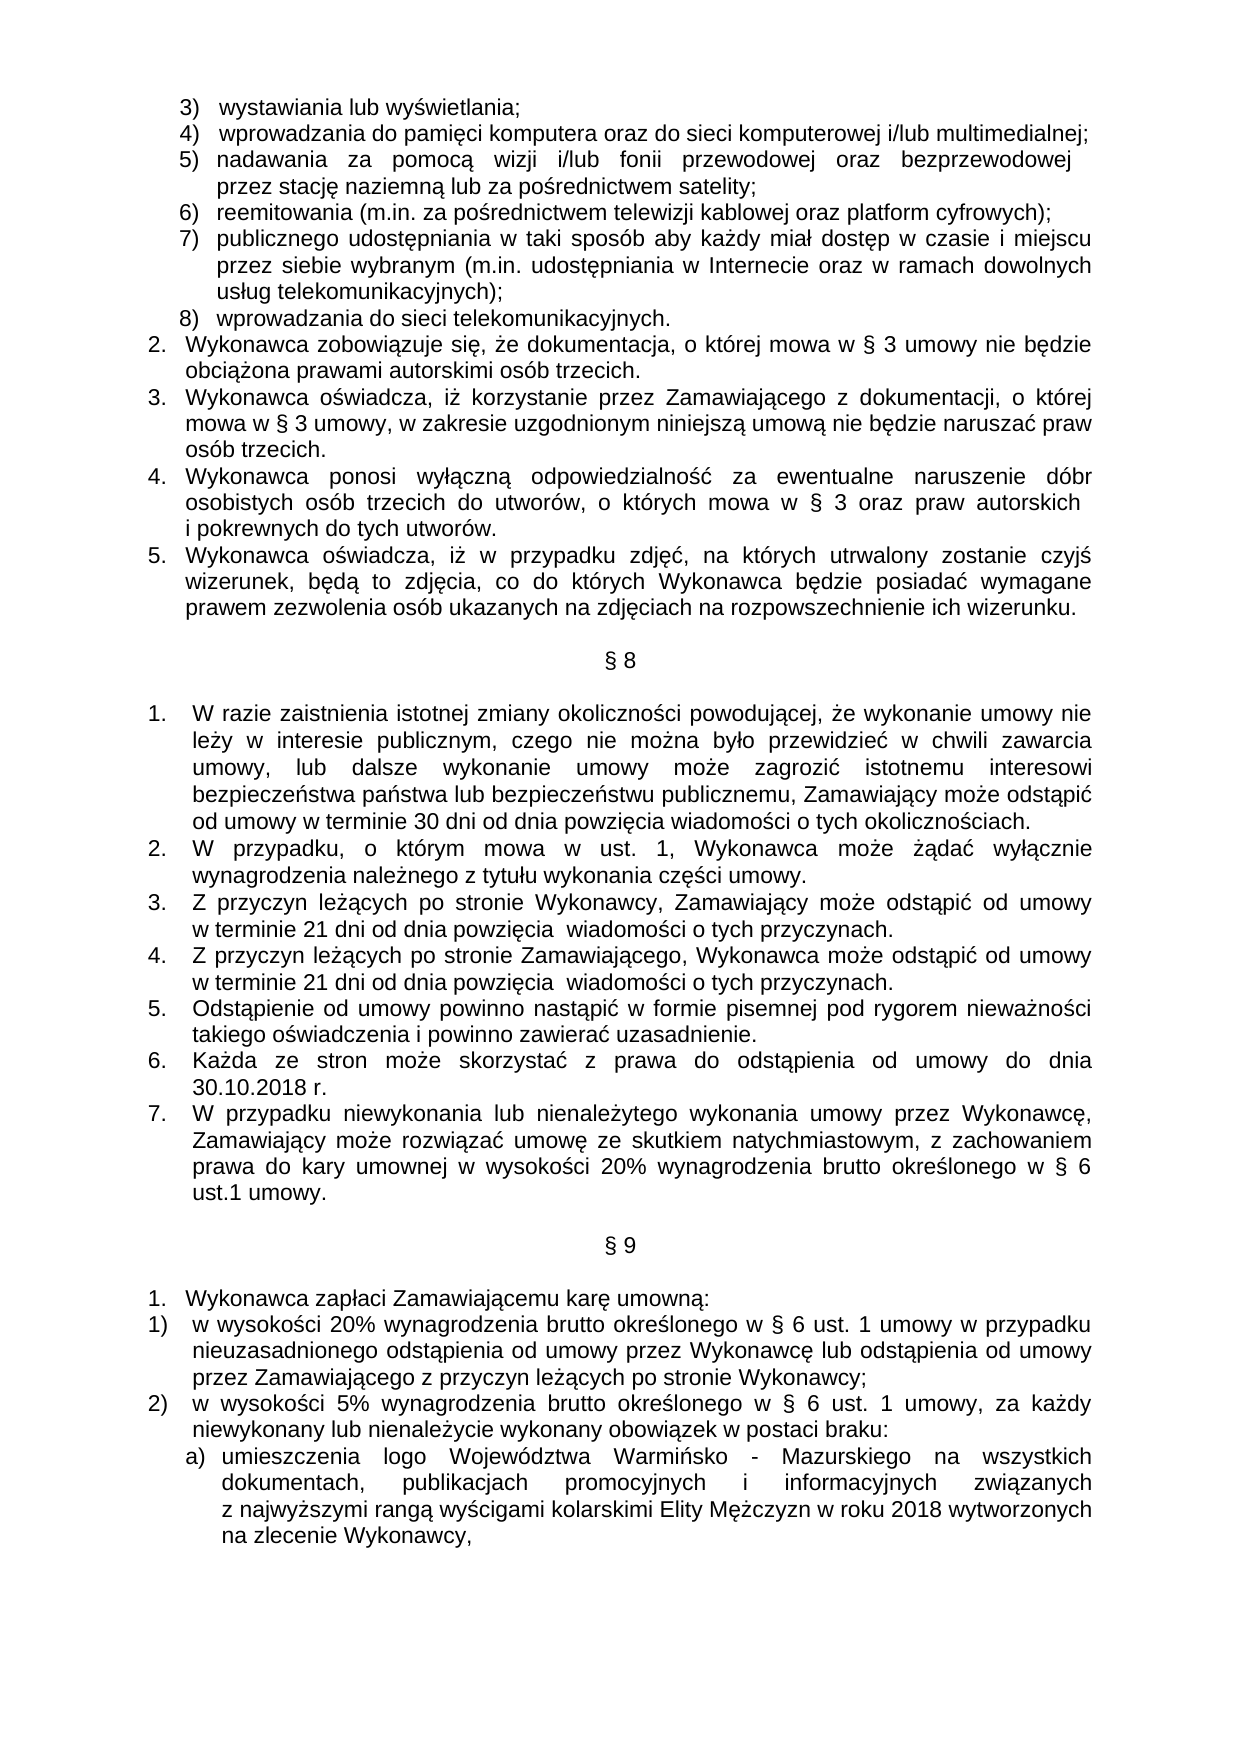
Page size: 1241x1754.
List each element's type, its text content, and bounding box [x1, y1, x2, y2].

list Wykonawca oświadcza, iż korzystanie przez Zamawiającego z dokumentacji, o której mowa w § 3 umowy, w zakresie uzgodnionym niniejszą umową nie będzie naruszać praw osób trzecich. [148, 383, 1093, 463]
list w wysokości 20% wynagrodzenia brutto określonego w § 6 ust. 1 umowy w przypadku nieuzasadnionego odstąpienia od umowy przez Wykonawcę lub odstąpienia od umowy przez Zamawiającego z przyczyn leżących po stronie Wykonawcy; [148, 1311, 1093, 1390]
list Z przyczyn leżących po stronie Zamawiającego, Wykonawca może odstąpić od umowy w terminie 21 dni od dnia powzięcia wiadomości o tych przyczynach. [148, 942, 1093, 995]
text 4) wprowadzania do pamięci komputera oraz do sieci komputerowej i/lub multimedialnej; [148, 120, 1093, 146]
list W przypadku, o którym mowa w ust. 1, Wykonawca może żądać wyłącznie wynagrodzenia należnego z tytułu wykonania części umowy. [148, 835, 1093, 889]
list Wykonawca zobowiązuje się, że dokumentacja, o której mowa w § 3 umowy nie będzie obciążona prawami autorskimi osób trzecich. [148, 331, 1093, 383]
text § 9 [148, 1232, 1093, 1258]
list w wysokości 5% wynagrodzenia brutto określonego w § 6 ust. 1 umowy, za każdy niewykonany lub nienależycie wykonany obowiązek w postaci braku: [148, 1390, 1093, 1443]
list W razie zaistnienia istotnej zmiany okoliczności powodującej, że wykonanie umowy nie leży w interesie publicznym, czego nie można było przewidzieć w chwili zawarcia umowy, lub dalsze wykonanie umowy może zagrozić istotnemu interesowi bezpieczeństwa państwa lub bezpieczeństwu publicznemu, Zamawiający może odstąpić od umowy w terminie 30 dni od dnia powzięcia wiadomości o tych okolicznościach. [148, 700, 1093, 835]
list Odstąpienie od umowy powinno nastąpić w formie pisemnej pod rygorem nieważności takiego oświadczenia i powinno zawierać uzasadnienie. [148, 995, 1093, 1047]
list Z przyczyn leżących po stronie Wykonawcy, Zamawiający może odstąpić od umowy w terminie 21 dni od dnia powzięcia wiadomości o tych przyczynach. [148, 889, 1093, 942]
list Wykonawca ponosi wyłączną odpowiedzialność za ewentualne naruszenie dóbr osobistych osób trzecich do utworów, o których mowa w § 3 oraz praw autorskich i pokrewnych do tych utworów. [148, 463, 1093, 542]
text 3) wystawiania lub wyświetlania; [148, 94, 1093, 120]
text a) umieszczenia logo Województwa Warmińsko - Mazurskiego na wszystkich dokumentach, publikacjach promocyjnych i informacyjnych związanych z najwyższymi rangą wyścigami kolarskimi Elity Mężczyzn w roku 2018 wytworzonych na zlecenie Wykonawcy, [185, 1443, 1093, 1548]
list nadawania za pomocą wizji i/lub fonii przewodowej oraz bezprzewodowej przez stację naziemną lub za pośrednictwem satelity; [179, 146, 1093, 199]
list W przypadku niewykonania lub nienależytego wykonania umowy przez Wykonawcę, Zamawiający może rozwiązać umowę ze skutkiem natychmiastowym, z zachowaniem prawa do kary umownej w wysokości 20% wynagrodzenia brutto określonego w § 6 ust.1 umowy. [148, 1100, 1093, 1206]
list Wykonawca zapłaci Zamawiającemu karę umowną: [148, 1285, 1093, 1311]
text § 8 [148, 647, 1093, 673]
list Każda ze stron może skorzystać z prawa do odstąpienia od umowy do dnia 30.10.2018 r. [148, 1047, 1093, 1100]
list Wykonawca oświadcza, iż w przypadku zdjęć, na których utrwalony zostanie czyjś wizerunek, będą to zdjęcia, co do których Wykonawca będzie posiadać wymagane prawem zezwolenia osób ukazanych na zdjęciach na rozpowszechnienie ich wizerunku. [148, 542, 1093, 621]
list reemitowania (m.in. za pośrednictwem telewizji kablowej oraz platform cyfrowych); [179, 199, 1093, 225]
list publicznego udostępniania w taki sposób aby każdy miał dostęp w czasie i miejscu przez siebie wybranym (m.in. udostępniania w Internecie oraz w ramach dowolnych usług telekomunikacyjnych); [179, 225, 1093, 304]
list wprowadzania do sieci telekomunikacyjnych. [179, 304, 1093, 331]
